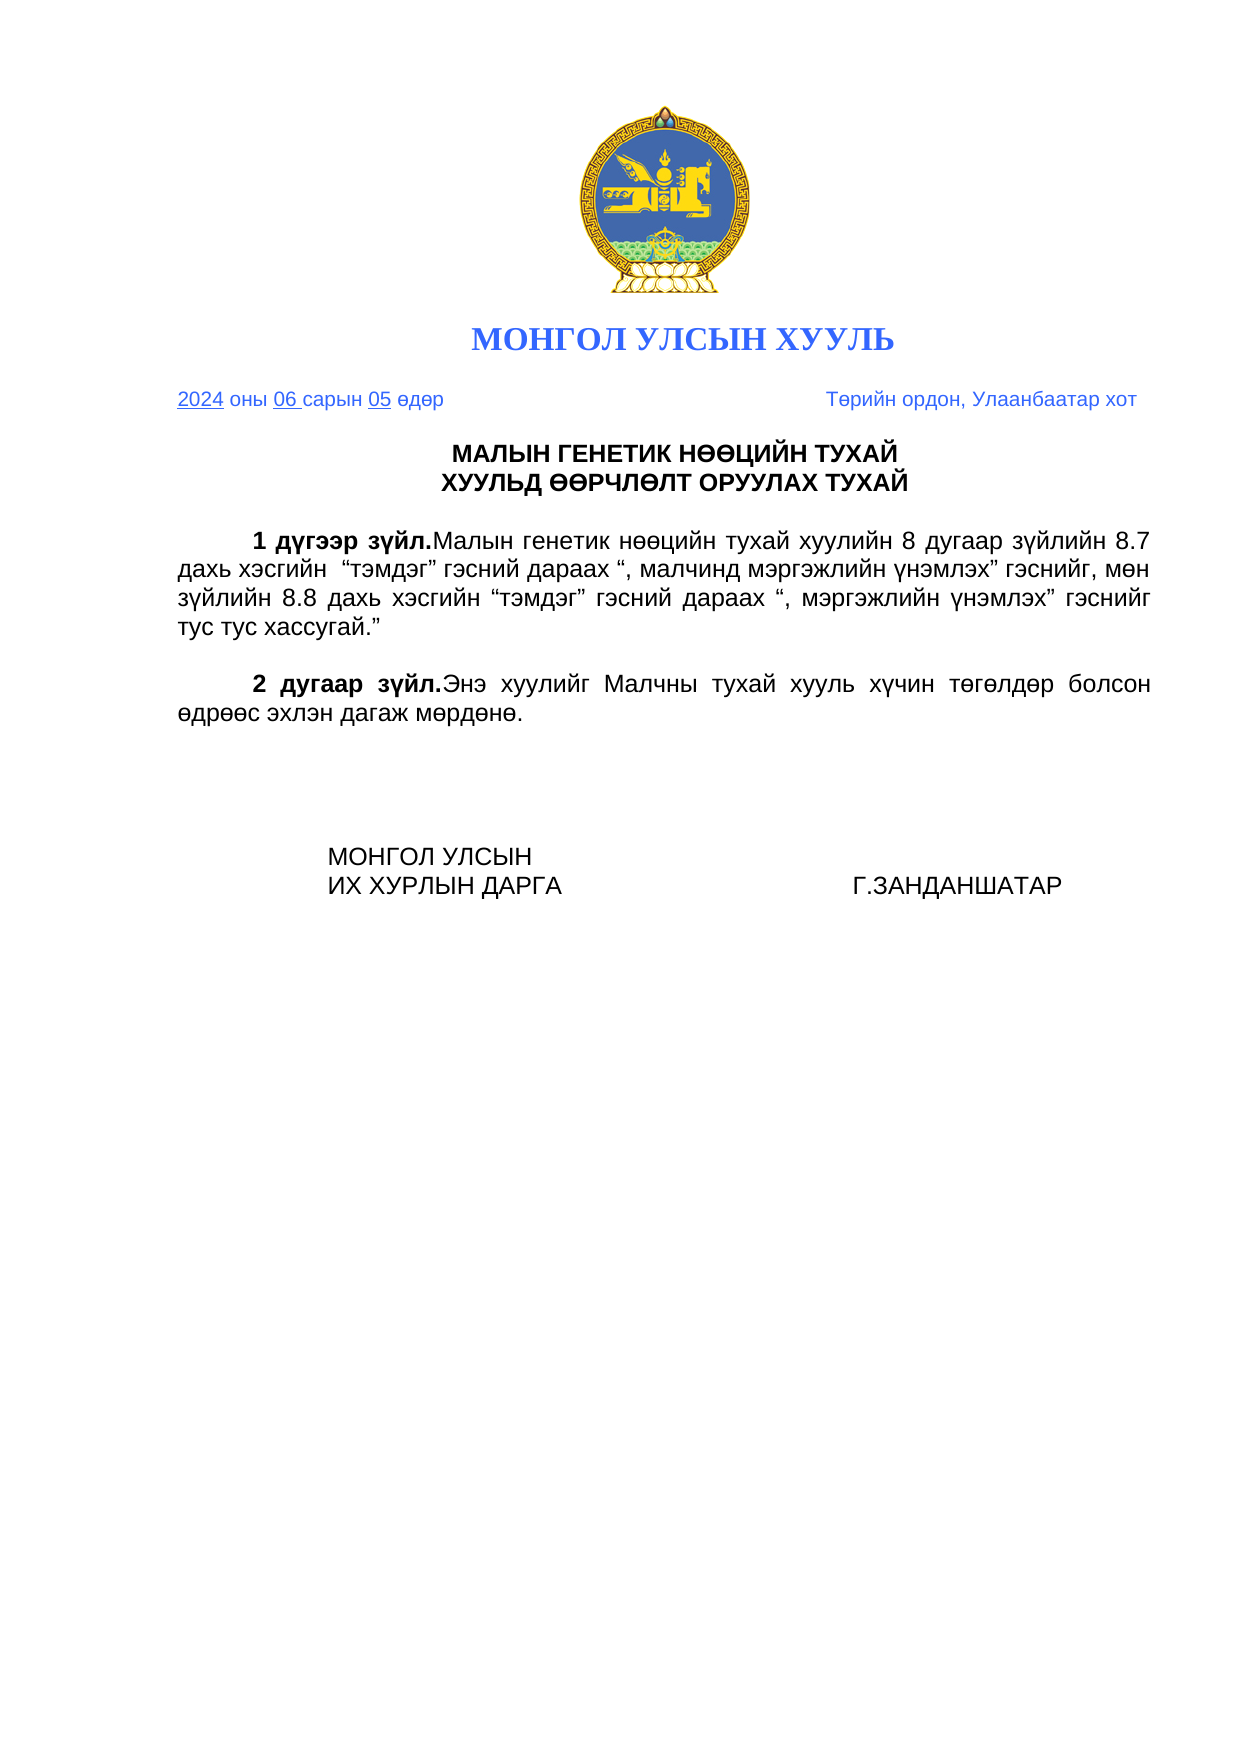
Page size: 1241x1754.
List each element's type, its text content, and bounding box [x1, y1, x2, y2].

text МОНГОЛ УЛСЫН [177, 842, 1152, 871]
text 1 дүгээр зүйл.Малын генетик нөөцийн тухай хуулийн 8 дугаар зүйлийн 8.7 дахь хэсгийн “тэмдэг” гэсний дараах “, малчинд мэргэжлийн үнэмлэх” гэснийг, мөн зүйлийн 8.8 дахь хэсгийн “тэмдэг” гэсний дараах “, мэргэжлийн үнэмлэх” гэснийг тус тус хассугай.” [177, 526, 1152, 641]
title МОНГОЛ УЛСЫН ХУУЛЬ [177, 319, 1189, 358]
text 2 дугаар зүйл.Энэ хуулийг Малчны тухай хууль хүчин төгөлдөр болсон өдрөөс эхлэн дагаж мөрдөнө. [177, 669, 1152, 727]
text ХУУЛЬД ӨӨРЧЛӨЛТ ОРУУЛАХ ТУХАЙ [177, 468, 1152, 497]
text 2024 оны 06 сарын 05 өдөр Төрийн ордон, Улаанбаатар хот [177, 387, 1152, 411]
text ИХ ХУРЛЫН ДАРГА Г.ЗАНДАНШАТАР [177, 871, 1152, 899]
picture [579, 105, 750, 293]
text МАЛЫН ГЕНЕТИК НӨӨЦИЙН ТУХАЙ [177, 439, 1152, 468]
